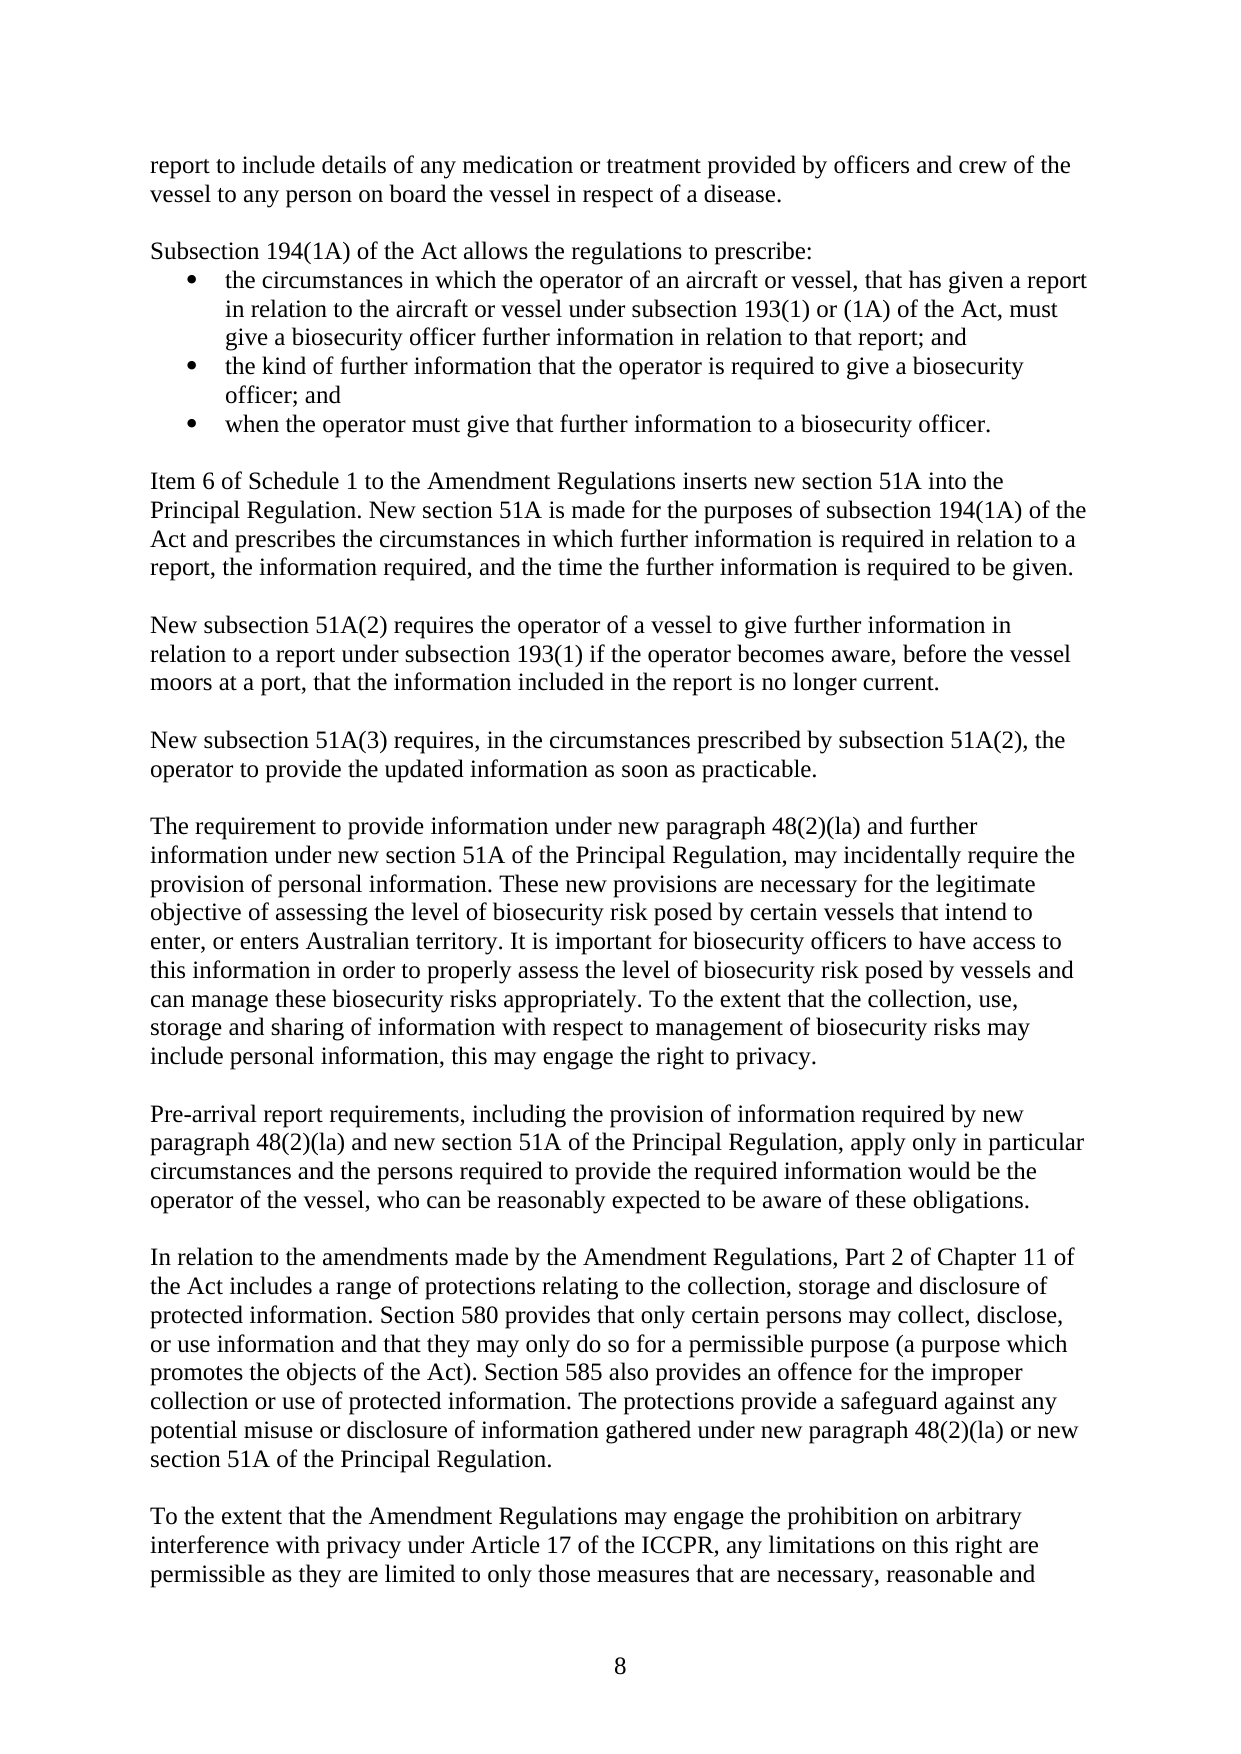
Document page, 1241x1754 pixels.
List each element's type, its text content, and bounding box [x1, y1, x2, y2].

list the circumstances in which the operator of an aircraft or vessel, that has given a report in relation to the aircraft or vessel under subsection 193(1) or (1A) of the Act, must give a biosecurity officer further information in relation to that report; and [187, 265, 1090, 351]
text Item 6 of Schedule 1 to the Amendment Regulations inserts new section 51A into the Principal Regulation. New section 51A is made for the purposes of subsection 194(1A) of the Act and prescribes the circumstances in which further information is required in relation to a report, the information required, and the time the further information is required to be given. [150, 466, 1090, 581]
list when the operator must give that further information to a biosecurity officer. [187, 409, 1090, 437]
text New subsection 51A(3) requires, in the circumstances prescribed by subsection 51A(2), the operator to provide the updated information as soon as practicable. [150, 725, 1090, 782]
text In relation to the amendments made by the Amendment Regulations, Part 2 of Chapter 11 of the Act includes a range of protections relating to the collection, storage and disclosure of protected information. Section 580 provides that only certain persons may collect, disclose, or use information and that they may only do so for a permissible purpose (a purpose which promotes the objects of the Act). Section 585 also provides an offence for the improper collection or use of protected information. The protections provide a safeguard against any potential misuse or disclosure of information gathered under new paragraph 48(2)(la) or new section 51A of the Principal Regulation. [150, 1242, 1090, 1472]
text New subsection 51A(2) requires the operator of a vessel to give further information in relation to a report under subsection 193(1) if the operator becomes aware, before the vessel moors at a port, that the information included in the report is no longer current. [150, 610, 1090, 696]
text Pre-arrival report requirements, including the provision of information required by new paragraph 48(2)(la) and new section 51A of the Principal Regulation, apply only in particular circumstances and the persons required to provide the required information would be the operator of the vessel, who can be reasonably expected to be aware of these obligations. [150, 1099, 1090, 1214]
text The requirement to provide information under new paragraph 48(2)(la) and further information under new section 51A of the Principal Regulation, may incidentally require the provision of personal information. These new provisions are necessary for the legitimate objective of assessing the level of biosecurity risk posed by certain vessels that intend to enter, or enters Australian territory. It is important for biosecurity officers to have access to this information in order to properly assess the level of biosecurity risk posed by vessels and can manage these biosecurity risks appropriately. To the extent that the collection, use, storage and sharing of information with respect to management of biosecurity risks may include personal information, this may engage the right to privacy. [150, 811, 1090, 1070]
list the kind of further information that the operator is required to give a biosecurity officer; and [187, 351, 1090, 409]
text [150, 150, 1090, 207]
text Subsection 194(1A) of the Act allows the regulations to prescribe: [150, 236, 1090, 265]
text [150, 1501, 1090, 1587]
